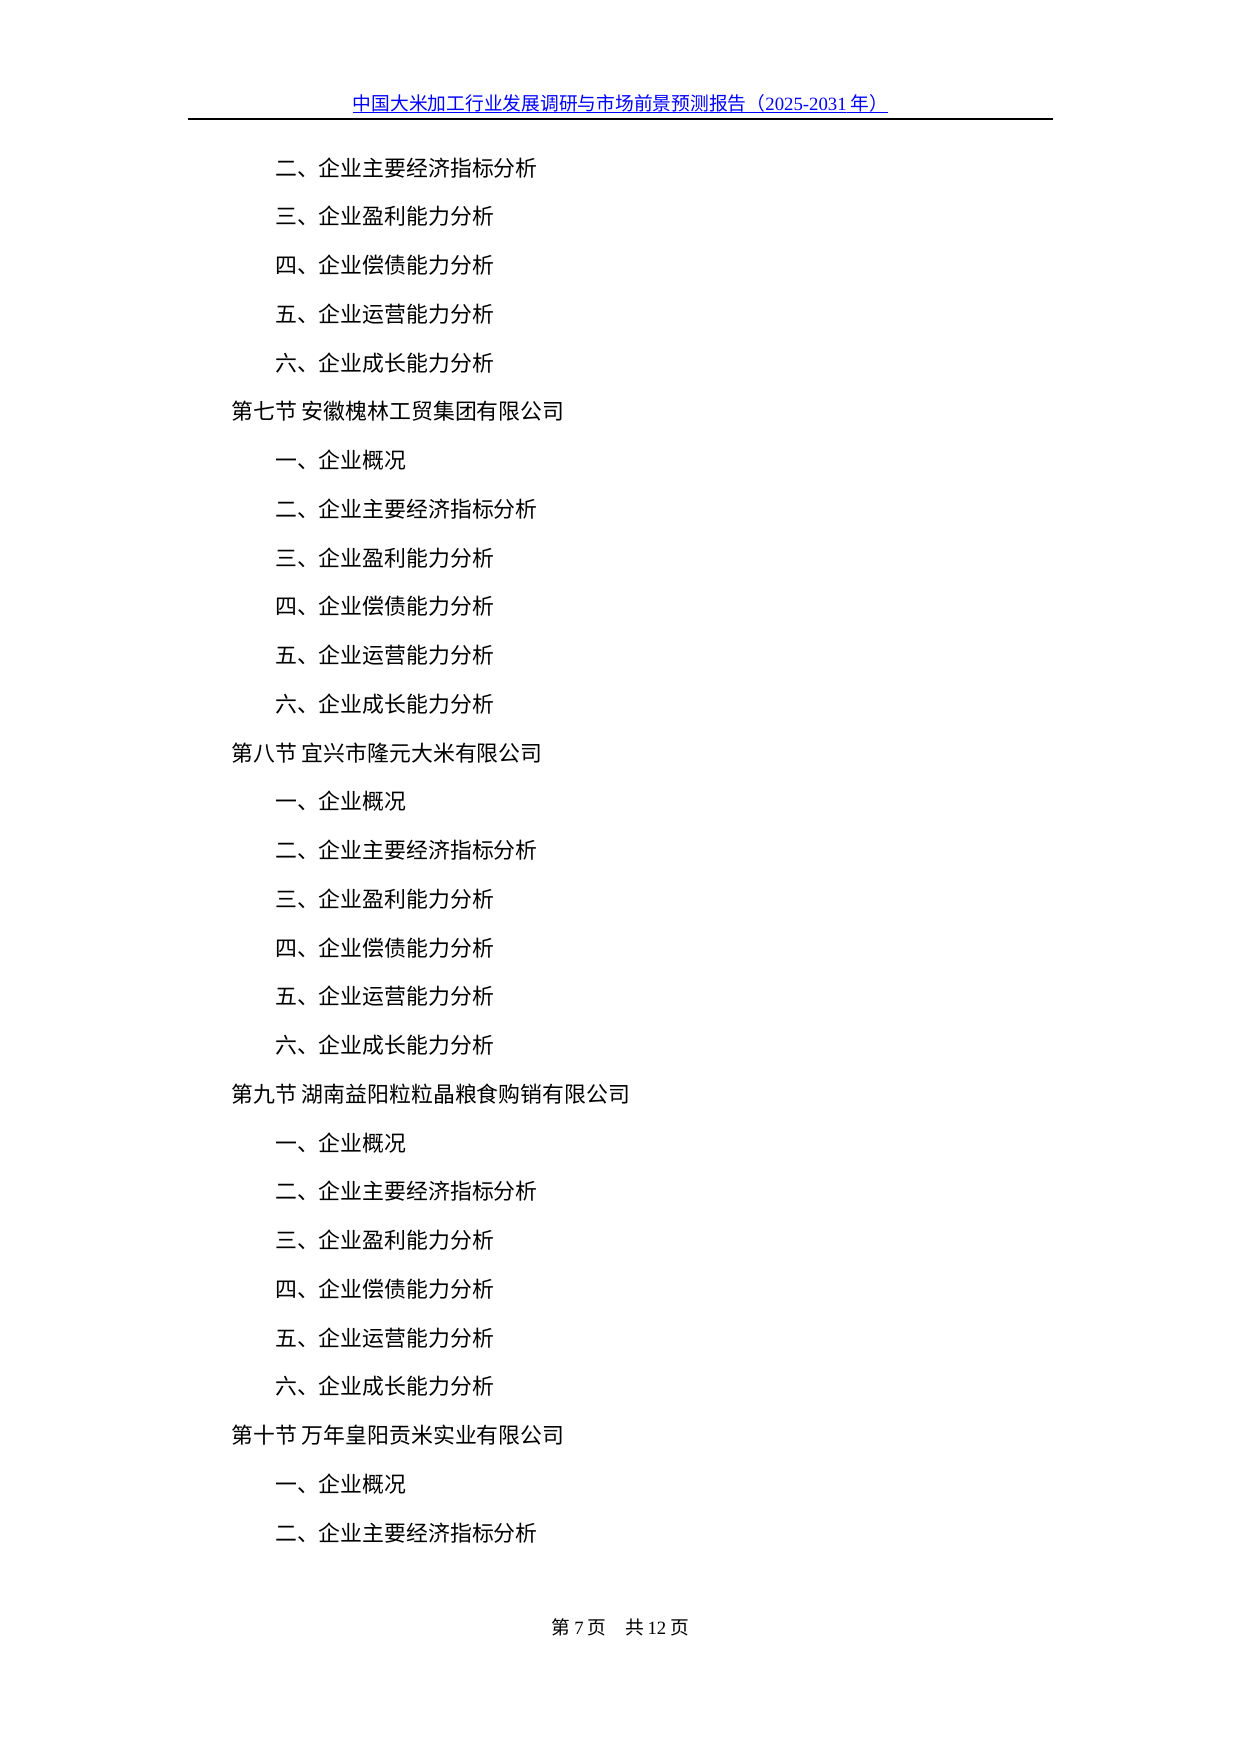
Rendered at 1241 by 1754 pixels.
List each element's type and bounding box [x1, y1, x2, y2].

text [187, 150, 1053, 1548]
